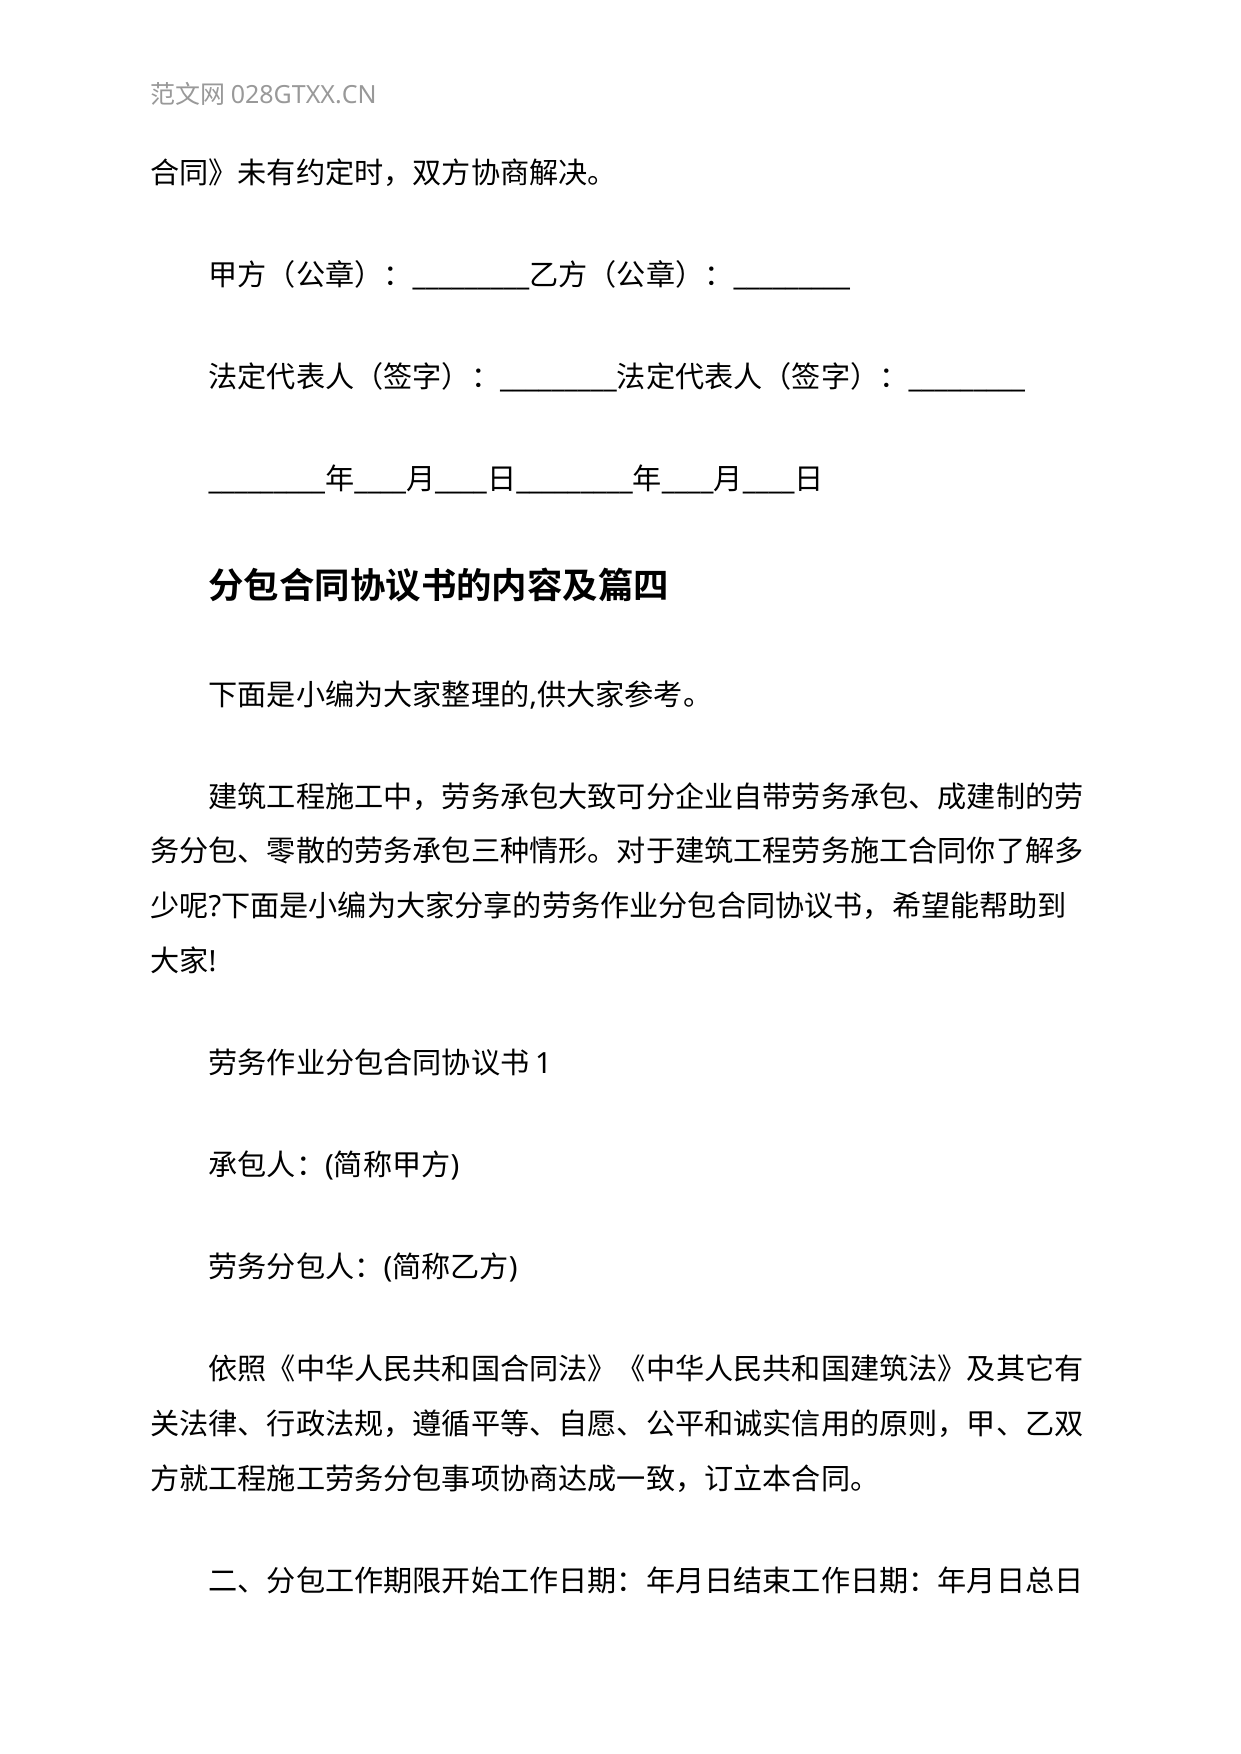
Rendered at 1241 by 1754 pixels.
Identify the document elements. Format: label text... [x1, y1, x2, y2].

text 下面是小编为大家整理的,供大家参考。 [150, 671, 1090, 713]
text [150, 1557, 1090, 1600]
text 劳务分包人：(简称乙方) [150, 1244, 1090, 1286]
text 承包人：(简称甲方) [150, 1142, 1090, 1184]
text 法定代表人（签字）：_________法定代表人（签字）：_________ [150, 354, 1090, 396]
text 建筑工程施工中，劳务承包大致可分企业自带劳务承包、成建制的劳务分包、零散的劳务承包三种情形。对于建筑工程劳务施工合同你了解多少呢?下面是小编为大家分享的劳务作业分包合同协议书，希望能帮助到大家! [150, 773, 1090, 980]
text 分包合同协议书的内容及篇四 [150, 558, 1090, 609]
text 甲方（公章）：_________乙方（公章）：_________ [150, 252, 1090, 294]
text 依照《中华人民共和国合同法》《中华人民共和国建筑法》及其它有关法律、行政法规，遵循平等、自愿、公平和诚实信用的原则，甲、乙双方就工程施工劳务分包事项协商达成一致，订立本合同。 [150, 1346, 1090, 1498]
text _________年____月____日_________年____月____日 [150, 456, 1090, 498]
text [150, 150, 1090, 192]
text 劳务作业分包合同协议书1 [150, 1040, 1090, 1082]
